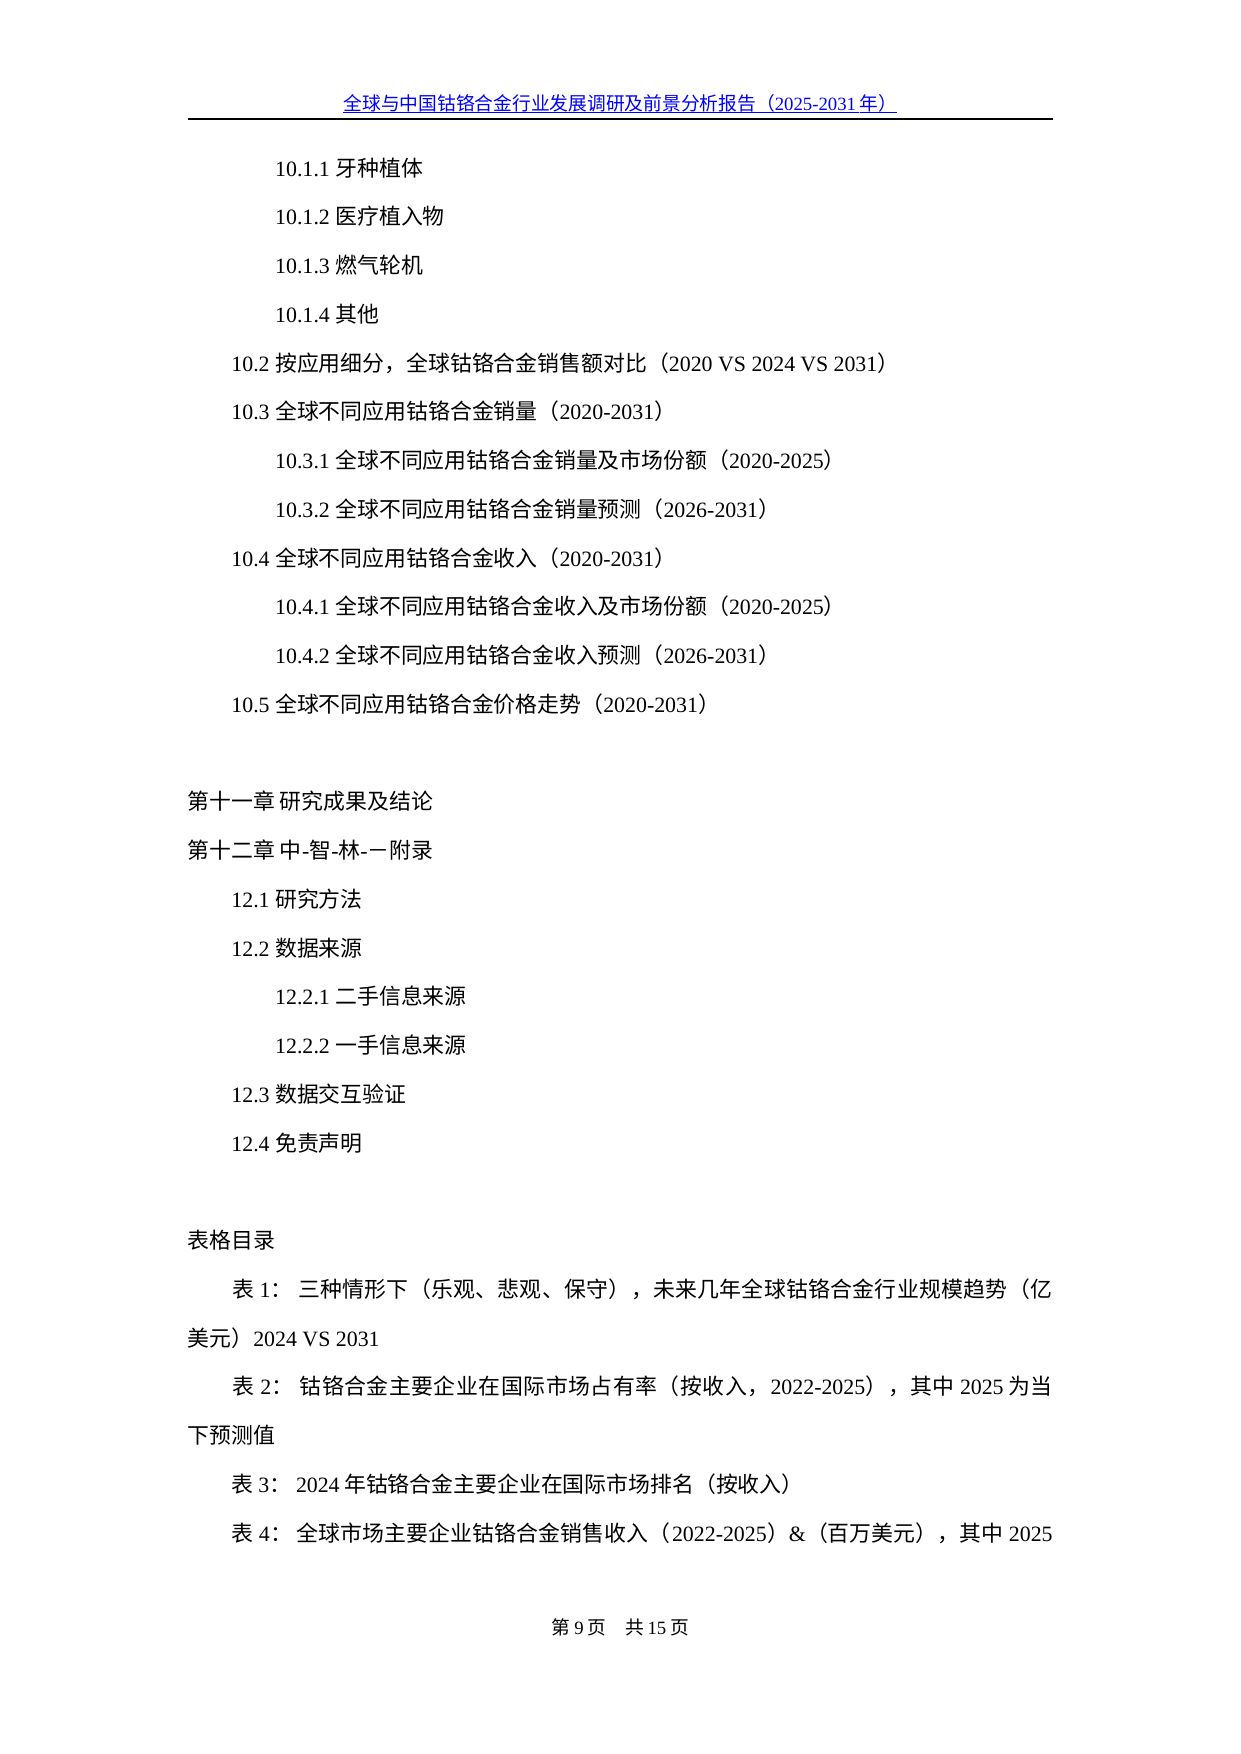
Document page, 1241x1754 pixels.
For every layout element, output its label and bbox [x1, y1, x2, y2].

text [187, 150, 1053, 1548]
